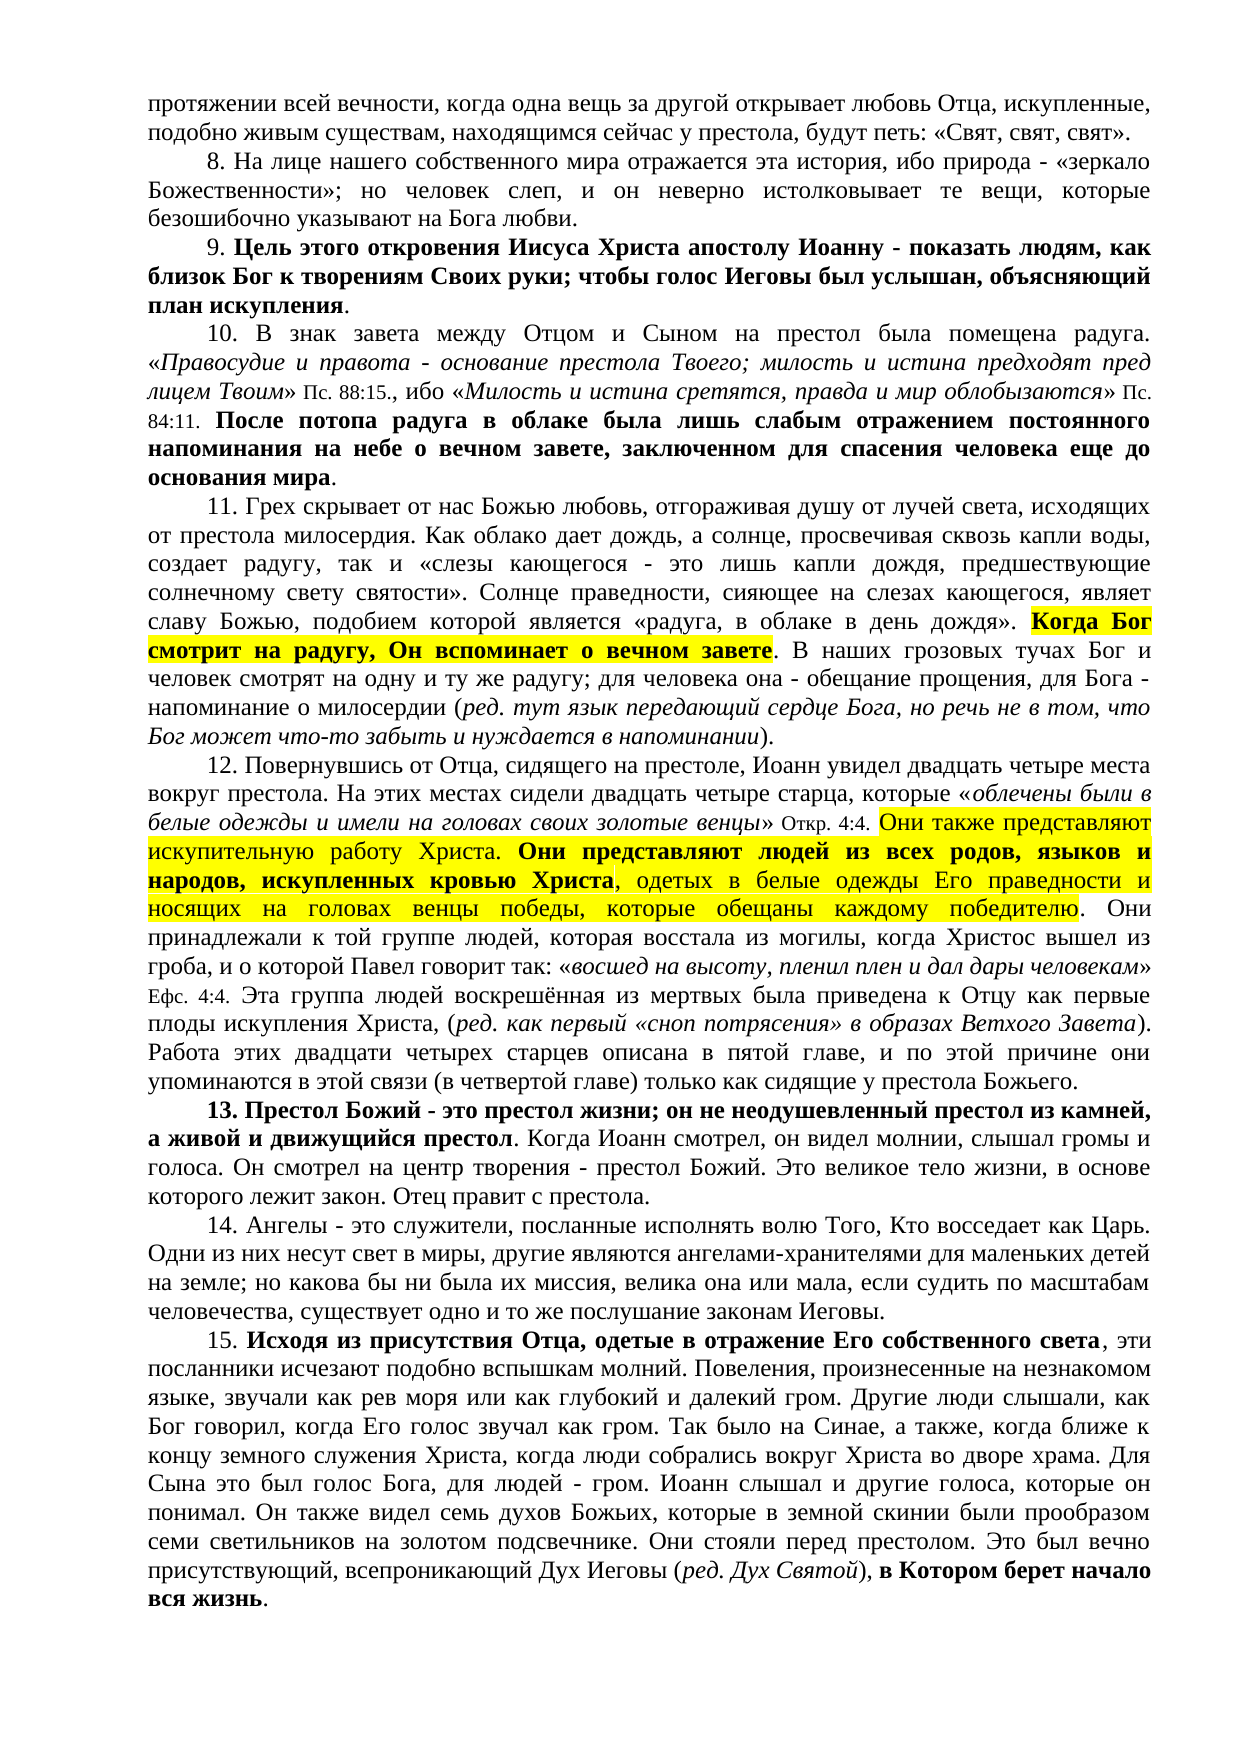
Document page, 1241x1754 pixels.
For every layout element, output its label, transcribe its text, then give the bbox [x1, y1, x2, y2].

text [148, 88, 1152, 146]
text 14. Ангелы - это служители, посланные исполнять волю Того, Кто восседает как Царь. Одни из них несут свет в миры, другие являются ангелами-хранителями для маленьких детей на земле; но какова бы ни была их миссия, велика она или мала, если судить по масштабам человечества, существует одно и то же послушание законам Иеговы. [148, 1210, 1152, 1325]
text 10. В знак завета между Отцом и Сыном на престол была помещена радуга. «Правосудие и правота - основание престола Твоего; милость и истина предходят пред лицем Твоим» Пс. 88:15., ибо «Милость и истина сретятся, правда и мир облобызаются» Пс. 84:11. После потопа радуга в облаке была лишь слабым отражением постоянного напоминания на небе о вечном завете, заключенном для спасения человека еще до основания мира. [148, 318, 1152, 491]
text 15. Исходя из присутствия Отца, одетые в отражение Его собственного света, эти посланники исчезают подобно вспышкам молний. Повеления, произнесенные на незнакомом языке, звучали как рев моря или как глубокий и далекий гром. Другие люди слышали, как Бог говорил, когда Его голос звучал как гром. Так было на Синае, а также, когда ближе к концу земного служения Христа, когда люди собрались вокруг Христа во дворе храма. Для Сына это был голос Бога, для людей - гром. Иоанн слышал и другие голоса, которые он понимал. Он также видел семь духов Божьих, которые в земной скинии были прообразом семи светильников на золотом подсвечнике. Они стояли перед престолом. Это был вечно присутствующий, всепроникающий Дух Иеговы (ред. Дух Святой), в Котором берет начало вся жизнь. [148, 1325, 1152, 1612]
text 9. Цель этого откровения Иисуса Христа апостолу Иоанну - показать людям, как близок Бог к творениям Своих руки; чтобы голос Иеговы был услышан, объясняющий план искупления. [148, 232, 1152, 318]
text 13. Престол Божий - это престол жизни; он не неодушевленный престол из камней, а живой и движущийся престол. Когда Иоанн смотрел, он видел молнии, слышал громы и голоса. Он смотрел на центр творения - престол Божий. Это великое тело жизни, в основе которого лежит закон. Отец правит с престола. [148, 1095, 1152, 1210]
text 11. Грех скрывает от нас Божью любовь, отгораживая душу от лучей света, исходящих от престола милосердия. Как облако дает дождь, а солнце, просвечивая сквозь капли воды, создает радугу, так и «слезы кающегося - это лишь капли дождя, предшествующие солнечному свету святости». Солнце праведности, сияющее на слезах кающегося, являет славу Божью, подобием которой является «радуга, в облаке в день дождя». Когда Бог смотрит на радугу, Он вспоминает о вечном завете. В наших грозовых тучах Бог и человек смотрят на одну и ту же радугу; для человека она - обещание прощения, для Бога - напоминание о милосердии (ред. тут язык передающий сердце Бога, но речь не в том, что Бог может что-то забыть и нуждается в напоминании). [148, 491, 1152, 750]
text 12. Повернувшись от Отца, сидящего на престоле, Иоанн увидел двадцать четыре места вокруг престола. На этих местах сидели двадцать четыре старца, которые «облечены были в белые одежды и имели на головах своих золотые венцы» Откр. 4:4. Они также представляют искупительную работу Христа. Они представляют людей из всех родов, языков и народов, искупленных кровью Христа, одетых в белые одежды Его праведности и носящих на головах венцы победы, которые обещаны каждому победителю. Они принадлежали к той группе людей, которая восстала из могилы, когда Христос вышел из гроба, и о которой Павел говорит так: «восшед на высоту, пленил плен и дал дары человекам» Ефс. 4:4. Эта группа людей воскрешённая из мертвых была приведена к Отцу как первые плоды искупления Христа, (ред. как первый «сноп потрясения» в образах Ветхого Завета). Работа этих двадцати четырех старцев описана в пятой главе, и по этой причине они упоминаются в этой связи (в четвертой главе) только как сидящие у престола Божьего. [148, 750, 1152, 836]
text 12. Повернувшись от Отца, сидящего на престоле, Иоанн увидел двадцать четыре места вокруг престола. На этих местах сидели двадцать четыре старца, которые «облечены были в белые одежды и имели на головах своих золотые венцы» Откр. 4:4. Они также представляют искупительную работу Христа. Они представляют людей из всех родов, языков и народов, искупленных кровью Христа, одетых в белые одежды Его праведности и носящих на головах венцы победы, которые обещаны каждому победителю. Они принадлежали к той группе людей, которая восстала из могилы, когда Христос вышел из гроба, и о которой Павел говорит так: «восшед на высоту, пленил плен и дал дары человекам» Ефс. 4:4. Эта группа людей воскрешённая из мертвых была приведена к Отцу как первые плоды искупления Христа, (ред. как первый «сноп потрясения» в образах Ветхого Завета). Работа этих двадцати четырех старцев описана в пятой главе, и по этой причине они упоминаются в этой связи (в четвертой главе) только как сидящие у престола Божьего. [148, 865, 1152, 1095]
text 8. На лице нашего собственного мира отражается эта история, ибо природа - «зеркало Божественности»; но человек слеп, и он неверно истолковывает те вещи, которые безошибочно указывают на Бога любви. [148, 146, 1152, 232]
